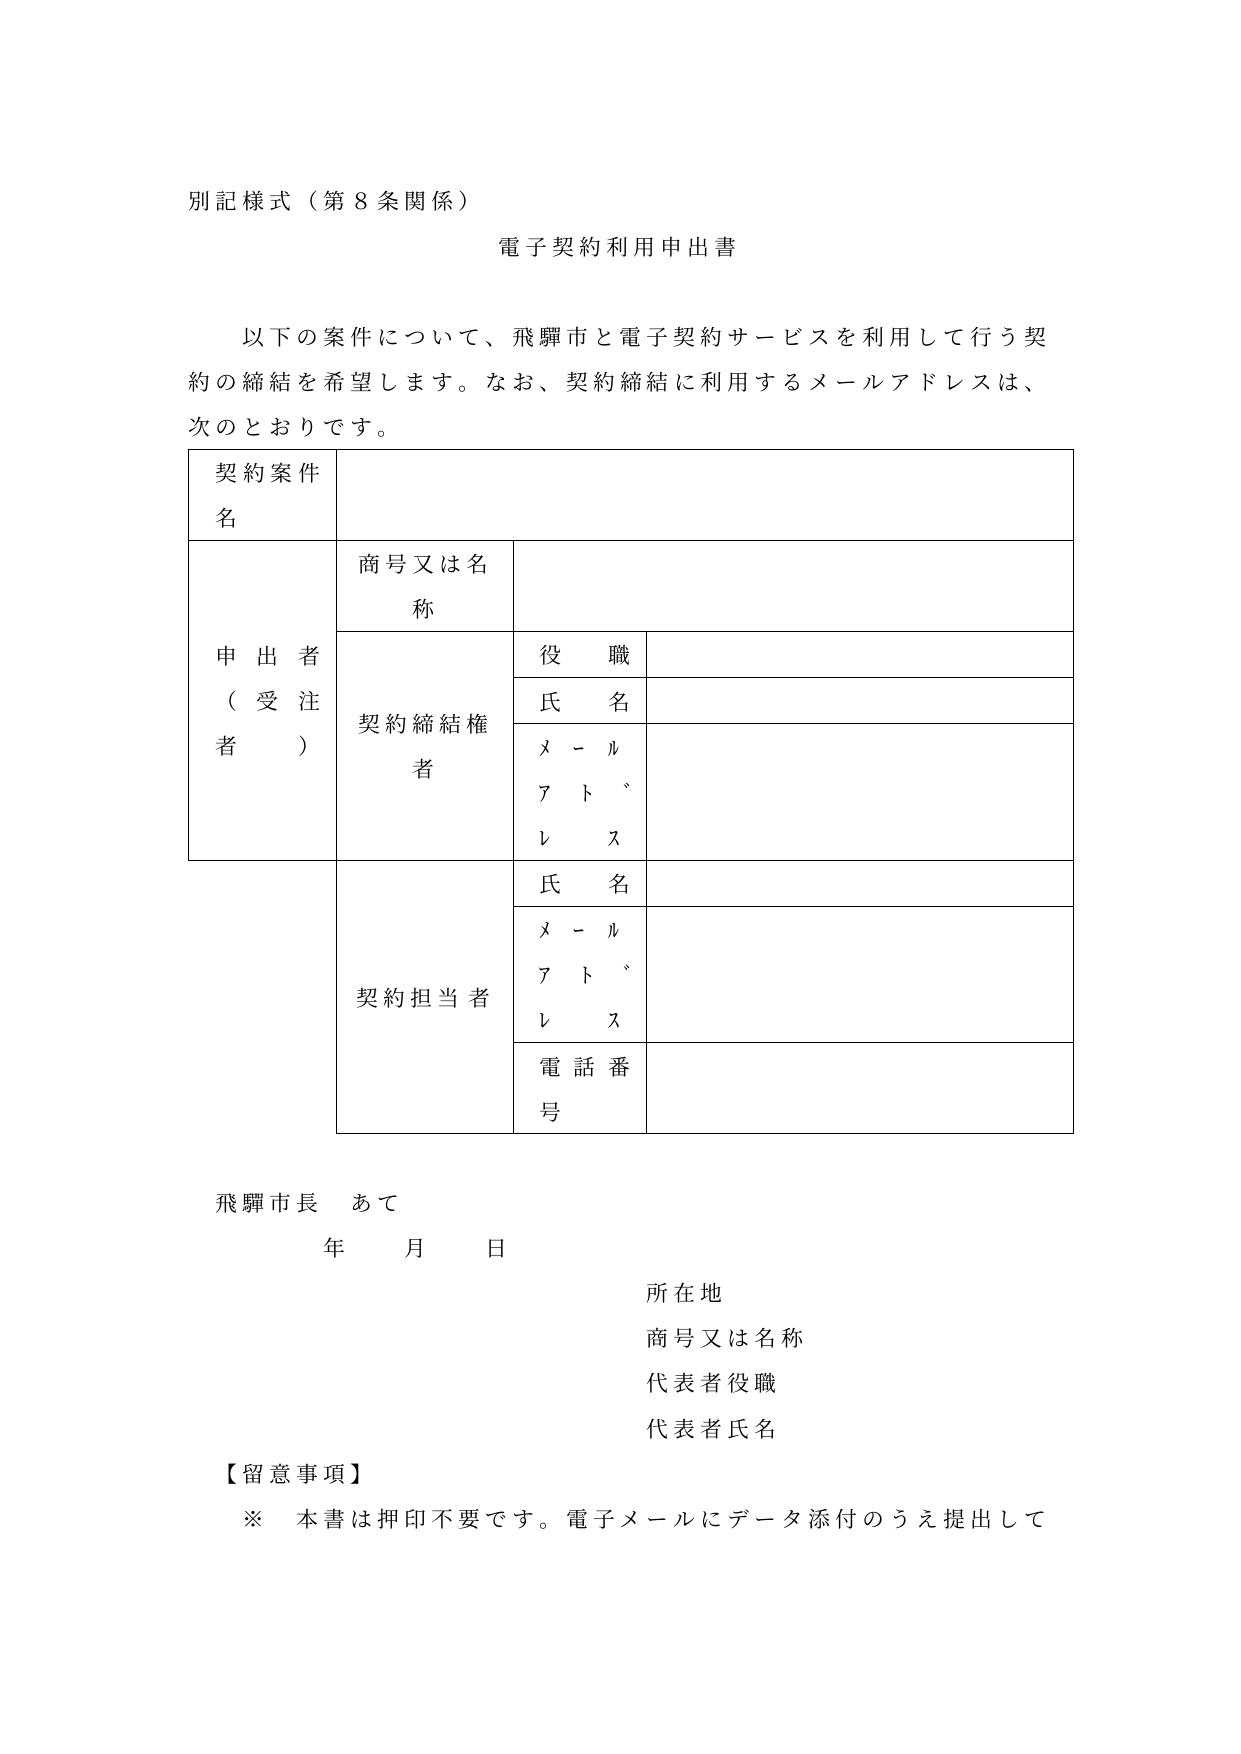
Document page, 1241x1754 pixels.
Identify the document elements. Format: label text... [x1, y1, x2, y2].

table_cell [647, 632, 1073, 677]
table_cell [647, 861, 1073, 906]
text 所在地 [188, 1270, 1052, 1315]
text 以下の案件について、飛驒市と電子契約サービスを利用して行う契約の締結を希望します。なお、契約締結に利用するメールアドレスは、次のとおりです。 [188, 313, 1052, 448]
table_header [337, 450, 1073, 540]
text 電子契約利用申出書 [188, 223, 1052, 268]
table_cell [647, 724, 1073, 859]
text 飛驒市長 あて [188, 1179, 1052, 1224]
text 年 月 日 [188, 1224, 1052, 1270]
text 代表者氏名 [188, 1405, 1052, 1450]
table_cell 契約締結権者 [337, 632, 513, 859]
table_cell 契約担当者 [337, 861, 513, 1133]
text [188, 1495, 1052, 1540]
table_cell [647, 1043, 1073, 1133]
text 【留意事項】 [188, 1450, 1052, 1495]
text 別記様式（第８条関係） [188, 178, 1052, 223]
table_cell 電話番号 [514, 1043, 646, 1133]
table_cell 役職 [514, 632, 646, 677]
table_cell 申出者 （受注者） [189, 541, 336, 859]
table_cell [647, 678, 1073, 723]
table_cell [514, 541, 1073, 631]
table_cell [647, 907, 1073, 1042]
table_cell ﾒｰﾙｱﾄﾞﾚｽ [514, 724, 646, 859]
table_cell 商号又は名称 [337, 541, 513, 631]
text 代表者役職 [188, 1360, 1052, 1405]
table_cell 氏名 [514, 678, 646, 723]
table_cell ﾒｰﾙｱﾄﾞﾚｽ [514, 907, 646, 1042]
text 商号又は名称 [188, 1315, 1052, 1360]
table_header 契約案件名 [189, 450, 336, 540]
table_cell 氏名 [514, 861, 646, 906]
